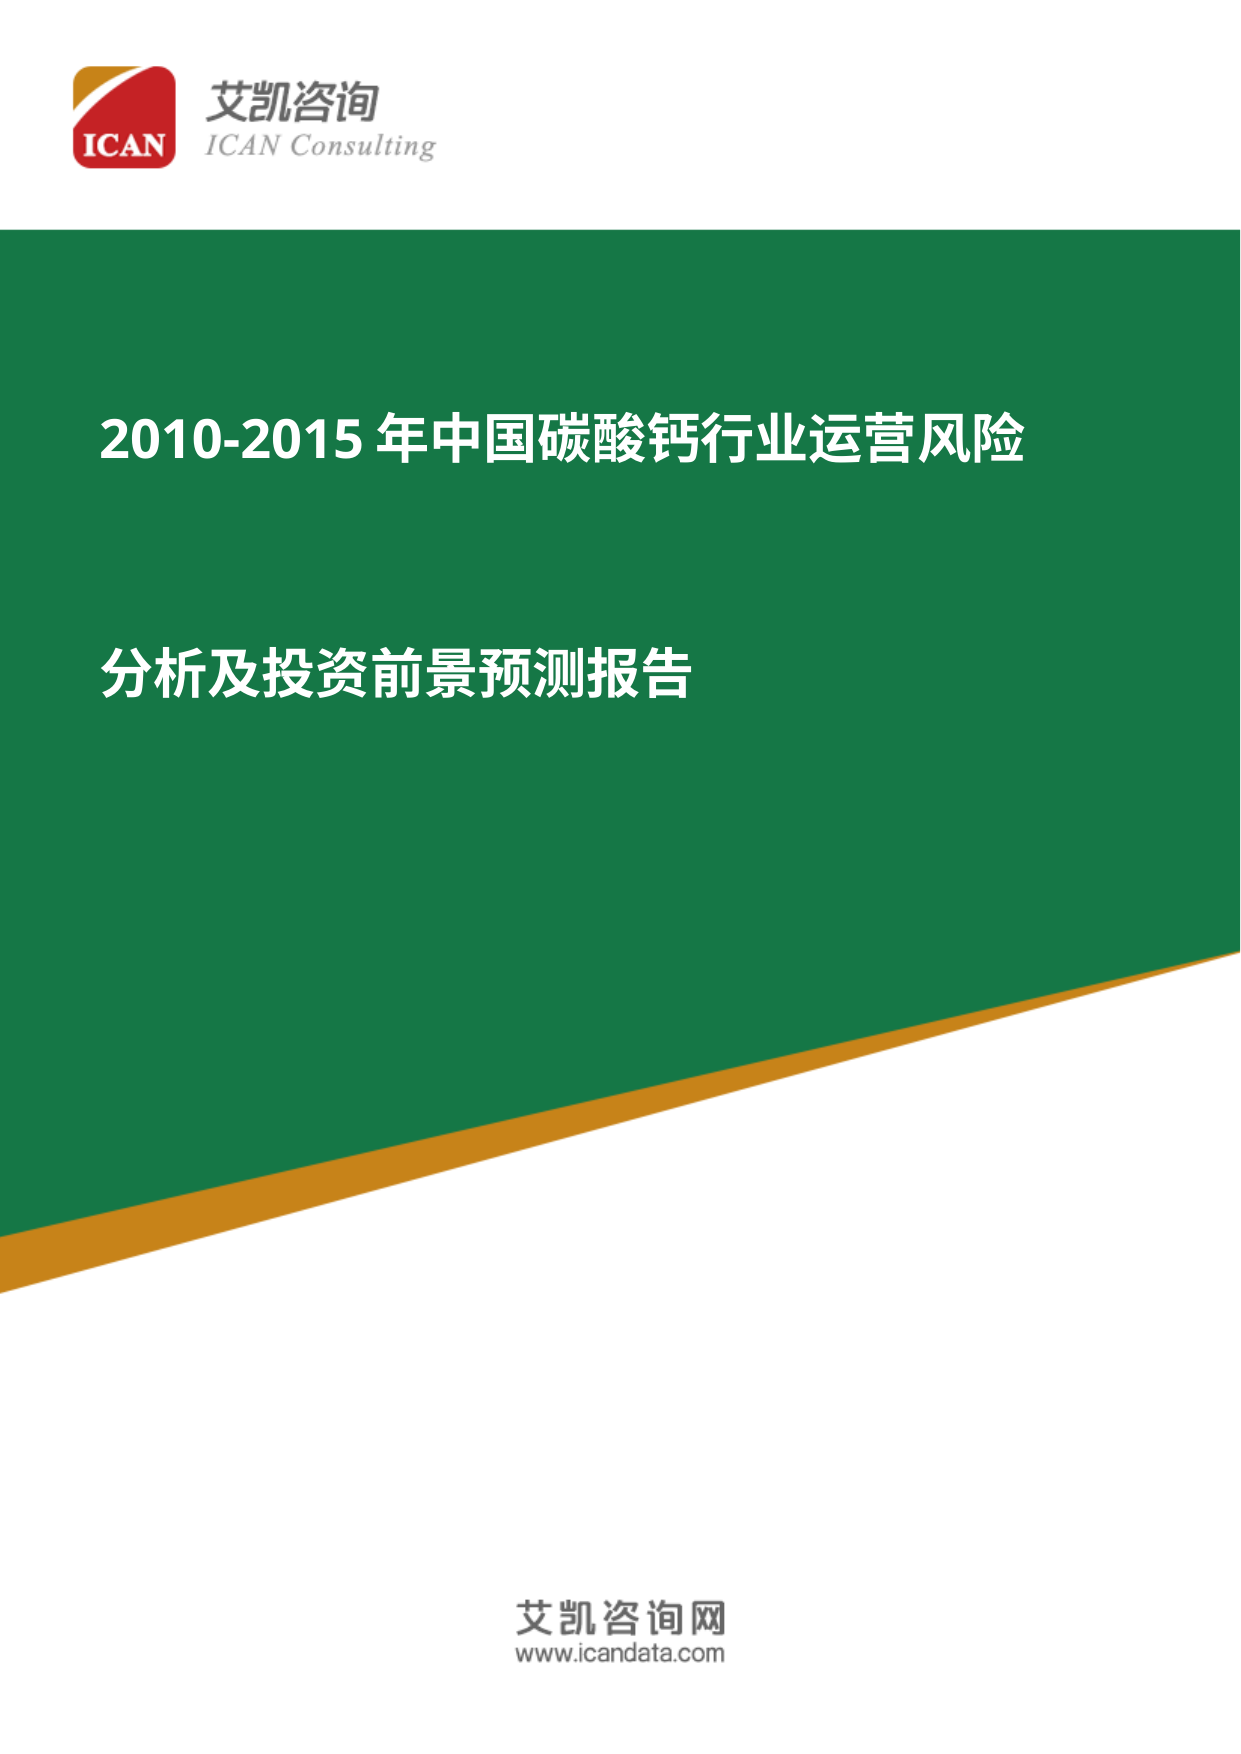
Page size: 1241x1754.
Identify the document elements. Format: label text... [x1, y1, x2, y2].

subtitle 2010-2015年中国碳酸钙行业运营风险分析及投资前景预测报告 [99, 386, 1053, 718]
picture [0, 5, 1241, 1754]
